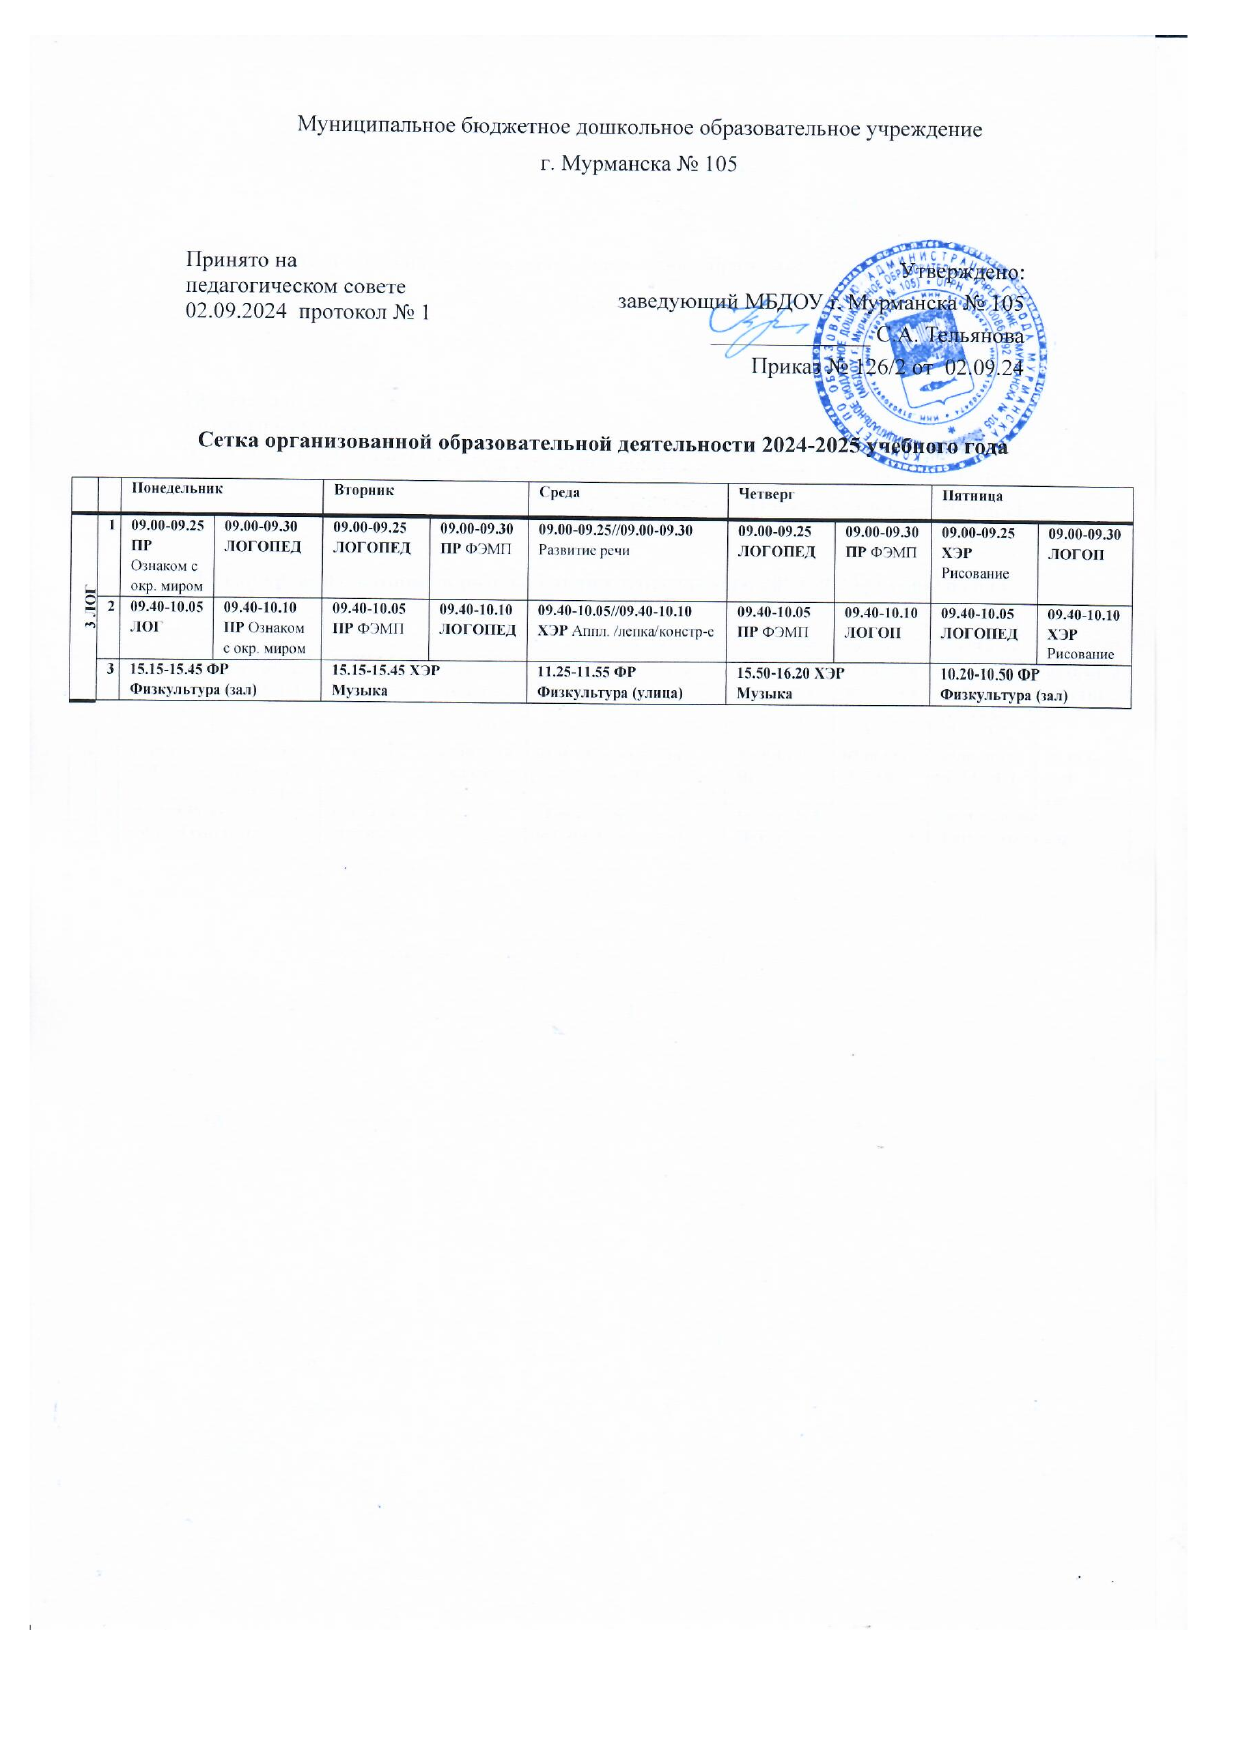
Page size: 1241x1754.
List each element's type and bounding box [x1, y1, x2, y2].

picture [29, 35, 1190, 1630]
